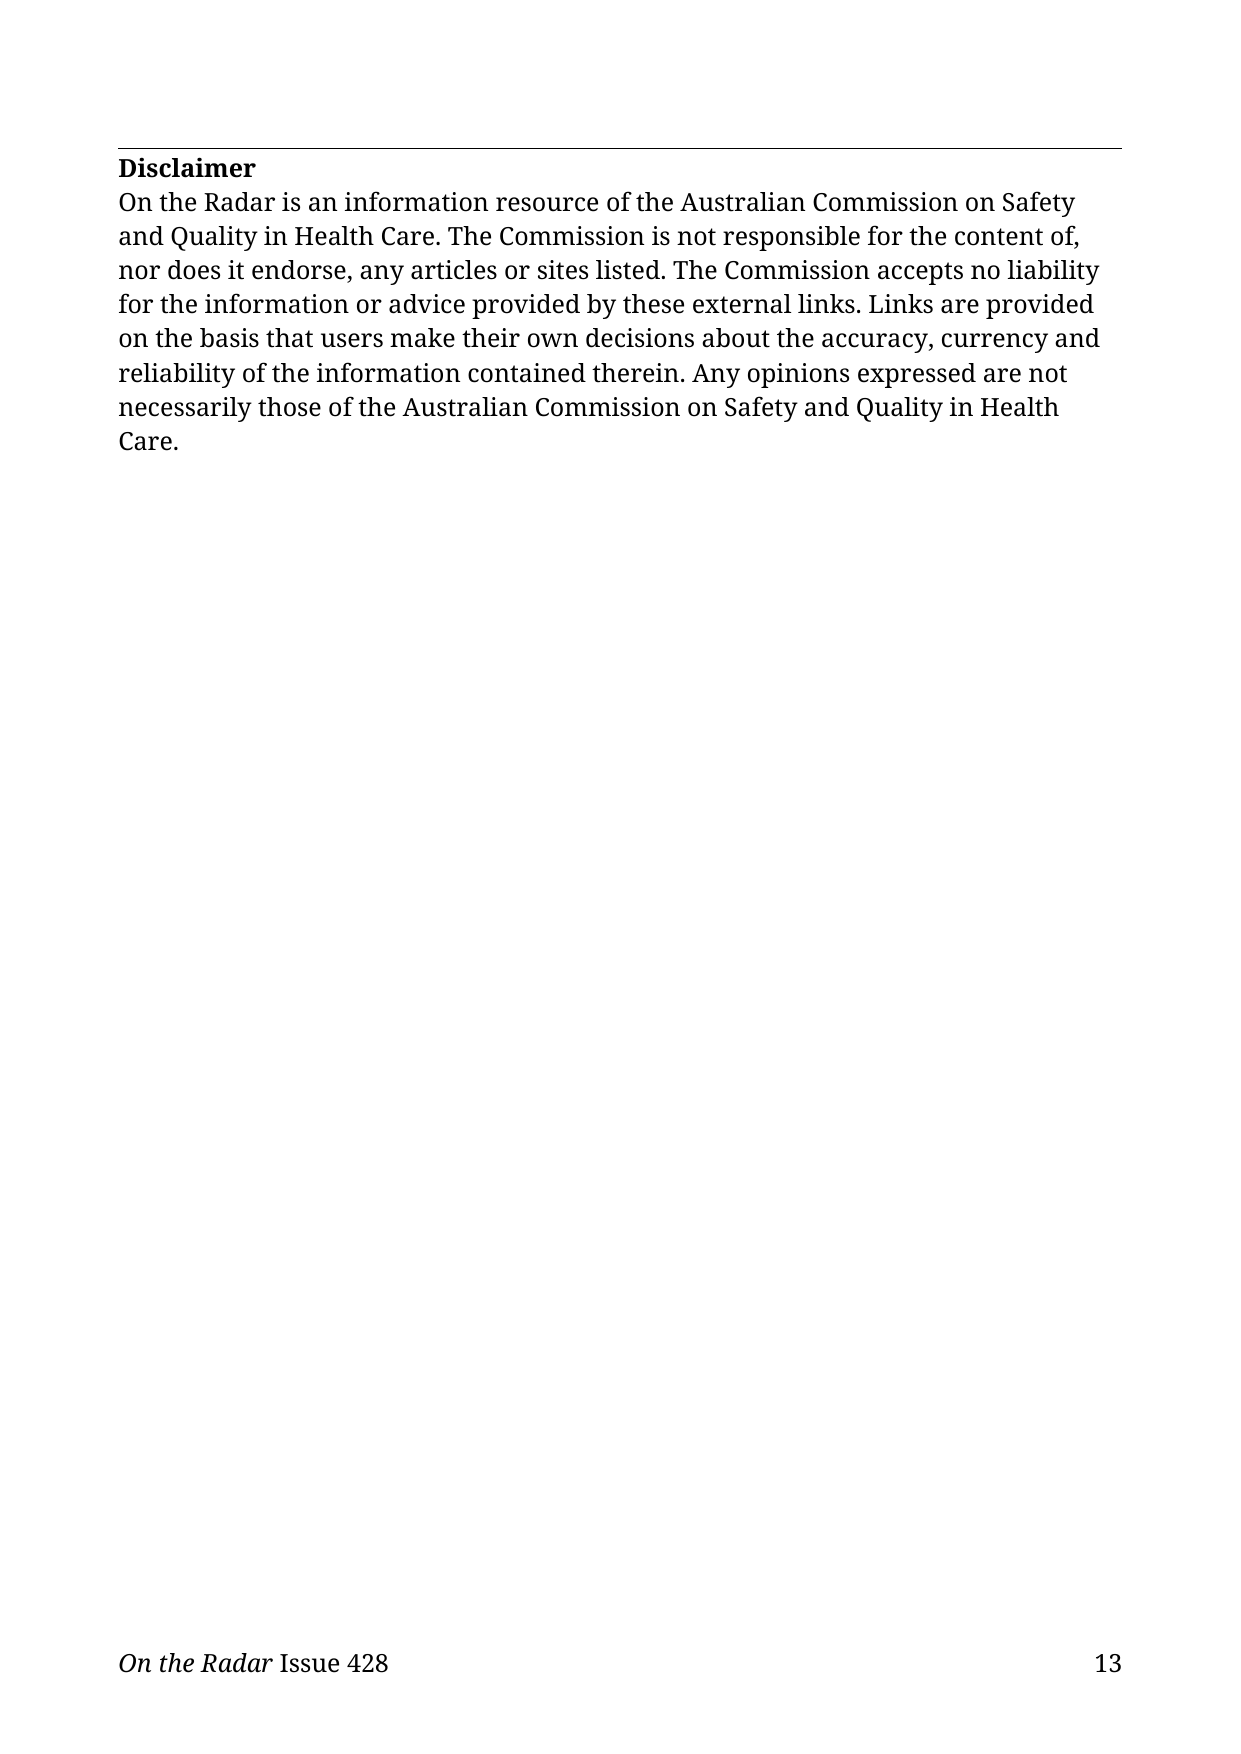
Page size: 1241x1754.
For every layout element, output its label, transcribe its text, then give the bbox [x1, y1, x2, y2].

text On the Radar is an information resource of the Australian Commission on Safety and Quality in Health Care. The Commission is not responsible for the content of, nor does it endorse, any articles or sites listed. The Commission accepts no liability for the information or advice provided by these external links. Links are provided on the basis that users make their own decisions about the accuracy, currency and reliability of the information contained therein. Any opinions expressed are not necessarily those of the Australian Commission on Safety and Quality in Health Care. [118, 185, 1122, 457]
text Disclaimer [118, 149, 1122, 185]
